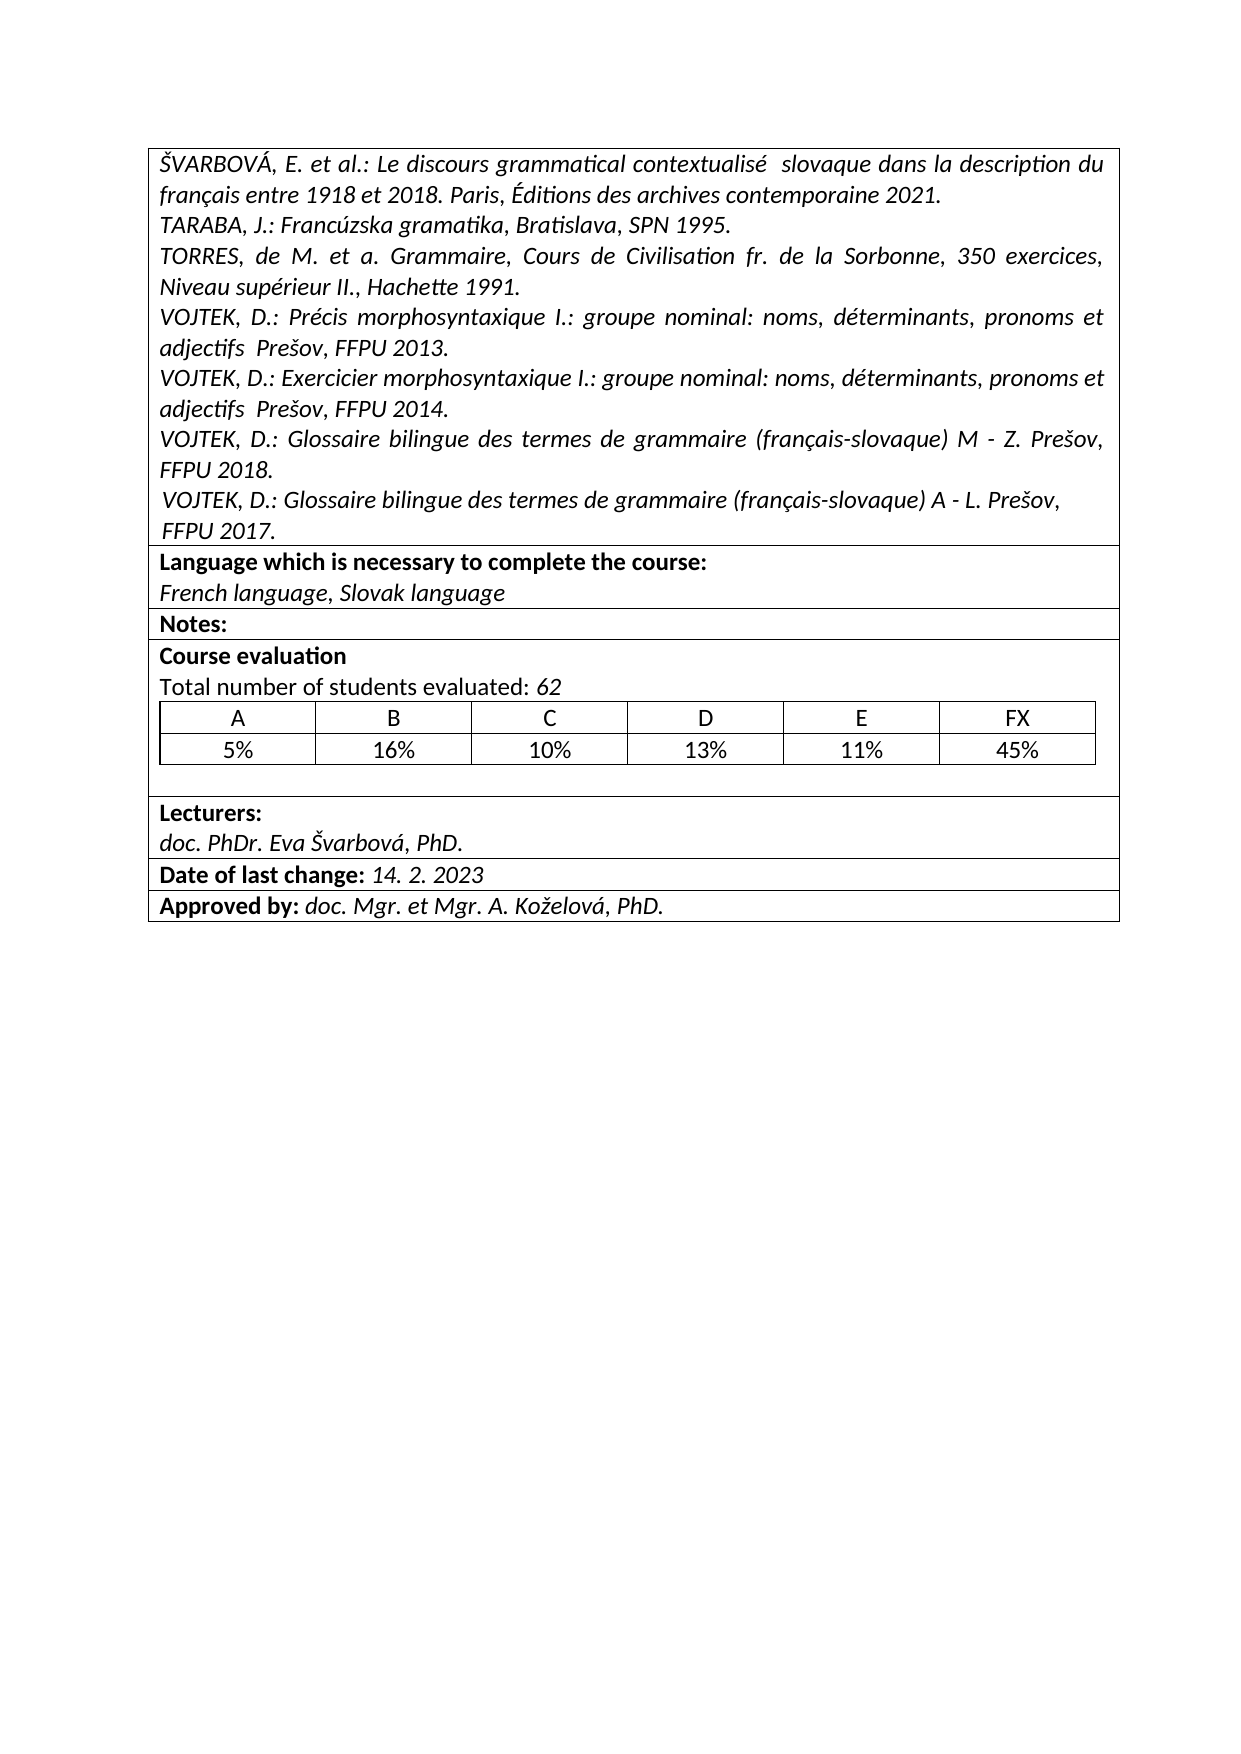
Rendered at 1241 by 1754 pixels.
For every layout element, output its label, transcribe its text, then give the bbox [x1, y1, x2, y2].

table_cell Lecturers: doc. PhDr. Eva Švarbová, PhD. [149, 797, 1119, 858]
table_cell Notes: [149, 609, 1119, 639]
table_cell Course evaluation Total number of students evaluated: 62 [149, 640, 1119, 796]
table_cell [149, 149, 1119, 545]
table_cell Date of last change: 14. 2. 2023 [149, 859, 1119, 889]
table_cell Approved by: doc. Mgr. et Mgr. A. Koželová, PhD. [149, 891, 1119, 921]
table_cell Language which is necessary to complete the course: French language, Slovak language [149, 546, 1119, 607]
